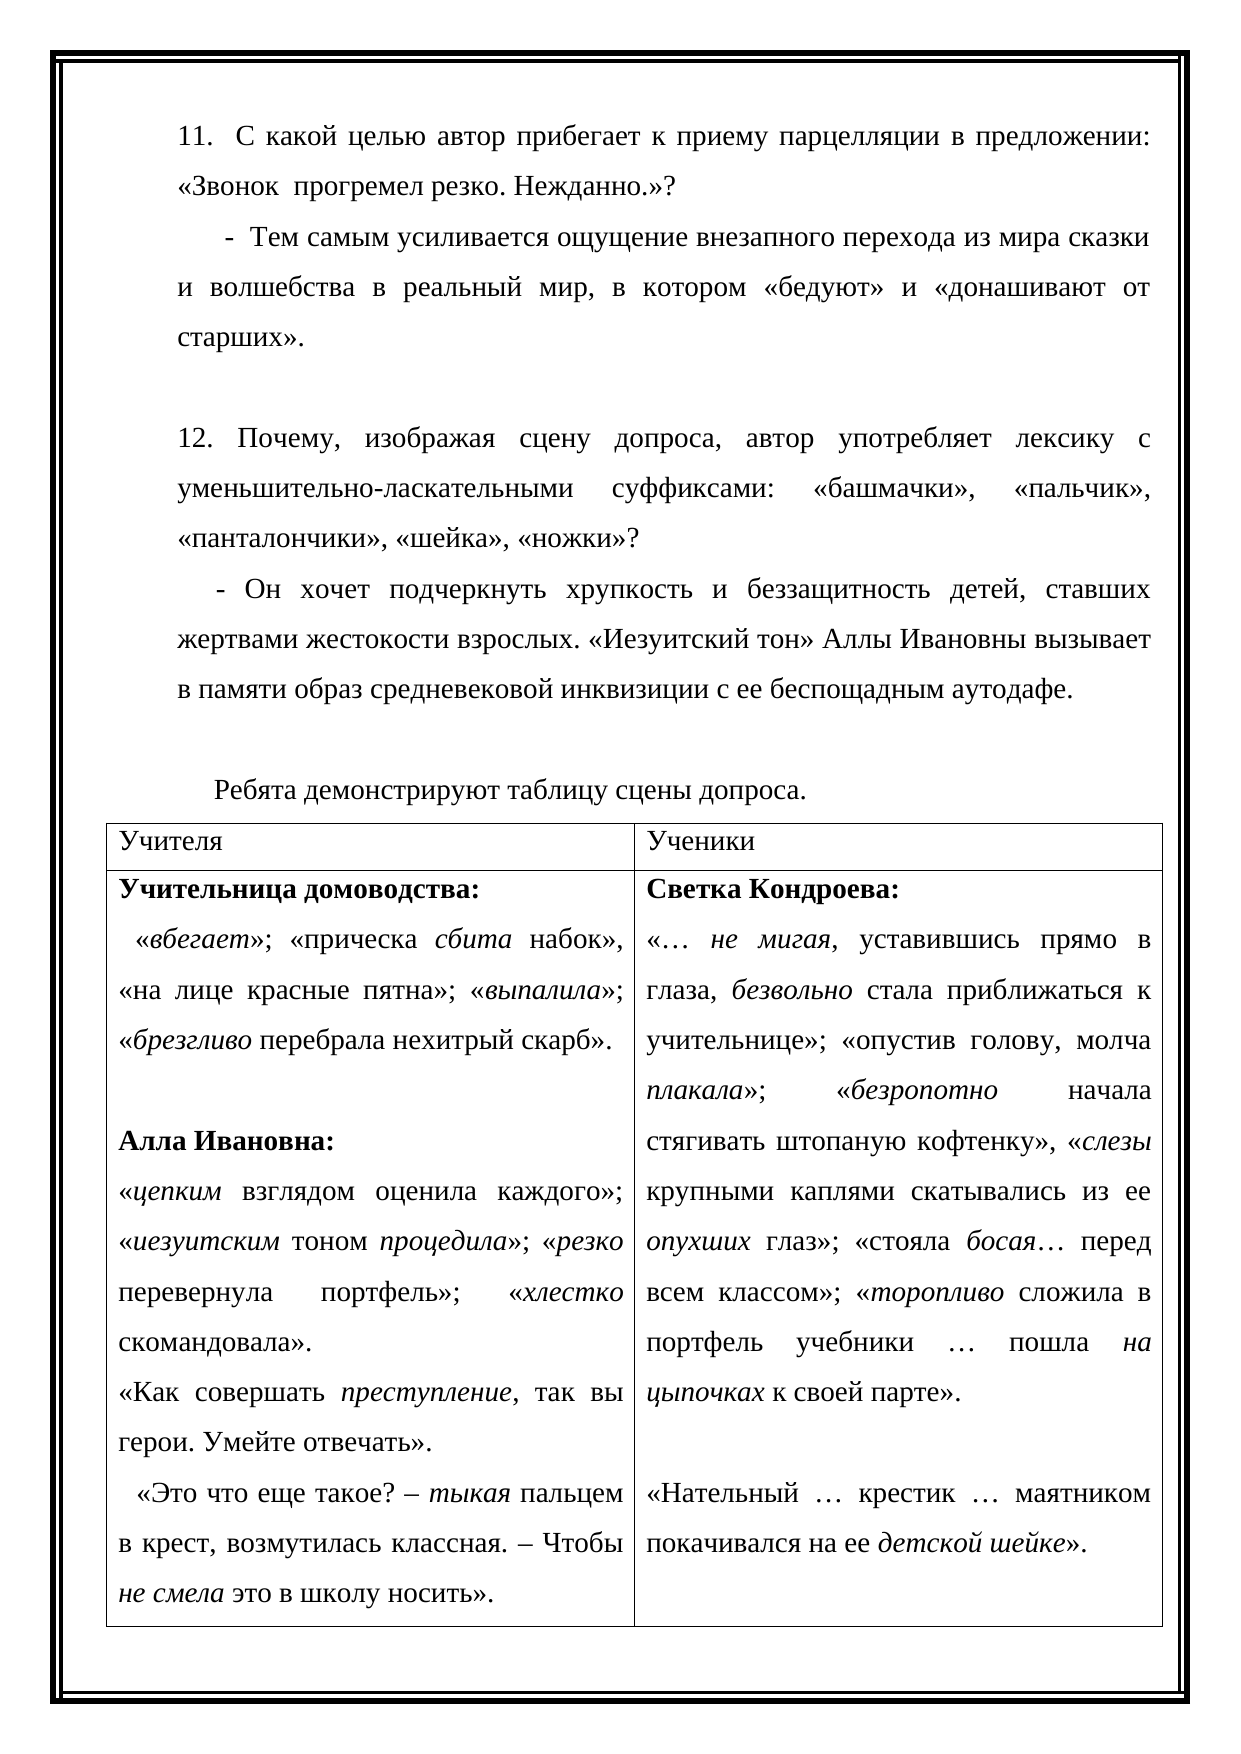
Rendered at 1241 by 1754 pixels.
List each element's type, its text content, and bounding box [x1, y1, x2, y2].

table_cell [107, 871, 634, 1626]
text Ребята демонстрируют таблицу сцены допроса. [177, 772, 1152, 806]
text - Тем самым усиливается ощущение внезапного перехода из мира сказки и волшебства в реальный мир, в котором «бедуют» и «донашивают от старших». [177, 219, 1152, 353]
text 11. С какой целью автор прибегает к приему парцелляции в предложении: «Звонок прогремел резко. Нежданно.»? [177, 118, 1152, 202]
table_header Ученики [635, 824, 1162, 870]
text - Он хочет подчеркнуть хрупкость и беззащитность детей, ставших жертвами жестокости взрослых. «Иезуитский тон» Аллы Ивановны вызывает в памяти образ средневековой инквизиции с ее беспощадным аутодафе. [177, 571, 1152, 705]
table_header Учителя [107, 824, 634, 870]
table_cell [635, 871, 1162, 1626]
text 12. Почему, изображая сцену допроса, автор употребляет лексику с уменьшительно-ласкательными суффиксами: «башмачки», «пальчик», «панталончики», «шейка», «ножки»? [177, 420, 1152, 554]
